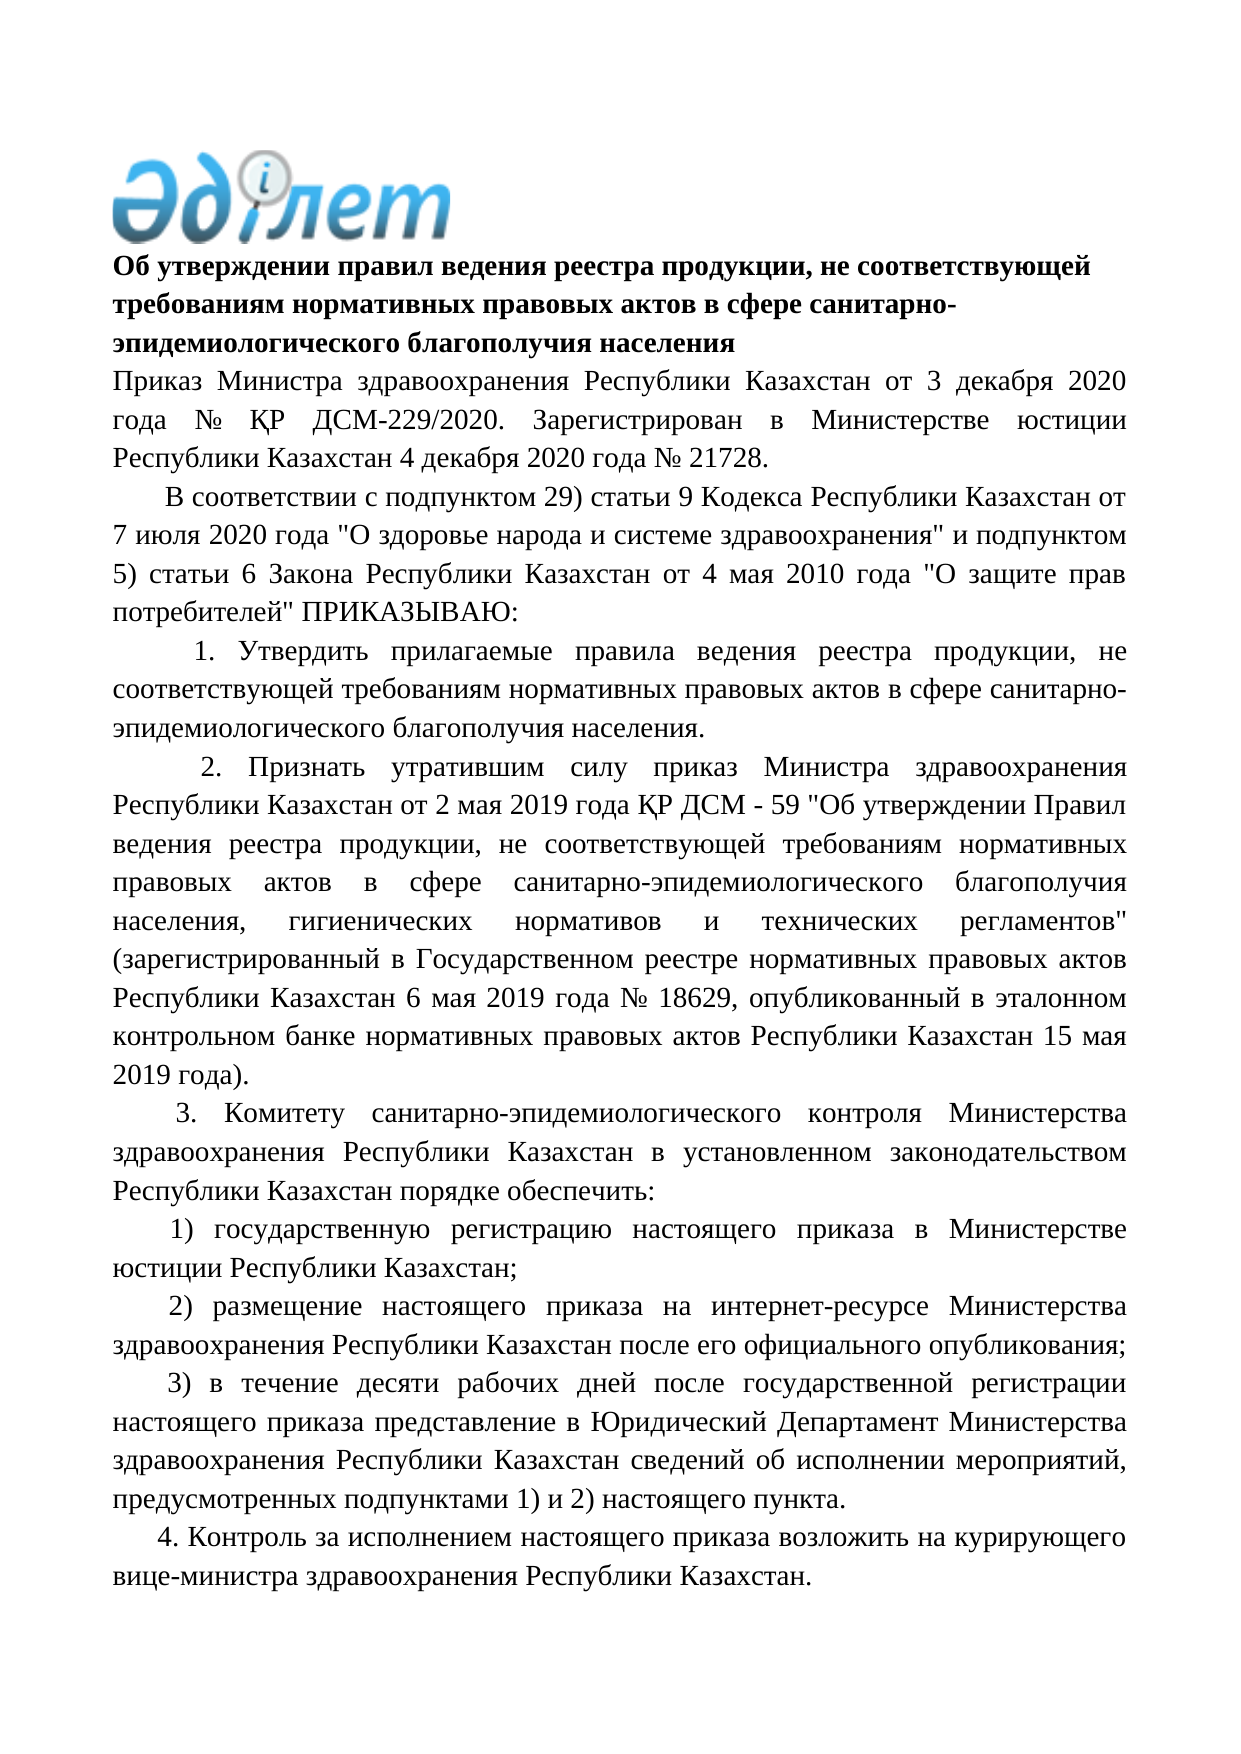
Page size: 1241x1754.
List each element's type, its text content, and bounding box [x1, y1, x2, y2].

text 3. Комитету санитарно-эпидемиологического контроля Министерства здравоохранения Республики Казахстан в установленном законодательством Республики Казахстан порядке обеспечить: [112, 1096, 1128, 1206]
text 1) государственную регистрацию настоящего приказа в Министерстве юстиции Республики Казахстан; [112, 1211, 1128, 1283]
text Об утверждении правил ведения реестра продукции, не соответствующей требованиям нормативных правовых актов в сфере санитарно-эпидемиологического благополучия населения [112, 248, 1128, 358]
text 1. Утвердить прилагаемые правила ведения реестра продукции, не соответствующей требованиям нормативных правовых актов в сфере санитарно-эпидемиологического благополучия населения. [112, 633, 1128, 744]
picture [112, 150, 451, 244]
text 3) в течение десяти рабочих дней после государственной регистрации настоящего приказа представление в Юридический Департамент Министерства здравоохранения Республики Казахстан сведений об исполнении мероприятий, предусмотренных подпунктами 1) и 2) настоящего пункта. [112, 1365, 1128, 1514]
text 4. Контроль за исполнением настоящего приказа возложить на курирующего вице-министра здравоохранения Республики Казахстан. [112, 1519, 1128, 1592]
text В соответствии с подпунктом 29) статьи 9 Кодекса Республики Казахстан от 7 июля 2020 года "О здоровье народа и системе здравоохранения" и подпунктом 5) статьи 6 Закона Республики Казахстан от 4 мая 2010 года "О защите прав потребителей" ПРИКАЗЫВАЮ: [112, 479, 1128, 628]
text 2. Признать утратившим силу приказ Министра здравоохранения Республики Казахстан от 2 мая 2019 года ҚР ДСМ - 59 "Об утверждении Правил ведения реестра продукции, не соответствующей требованиям нормативных правовых актов в сфере санитарно-эпидемиологического благополучия населения, гигиенических нормативов и технических регламентов" (зарегистрированный в Государственном реестре нормативных правовых актов Республики Казахстан 6 мая 2019 года № 18629, опубликованный в эталонном контрольном банке нормативных правовых актов Республики Казахстан 15 мая 2019 года). [112, 749, 1128, 1091]
text 2) размещение настоящего приказа на интернет-ресурсе Министерства здравоохранения Республики Казахстан после его официального опубликования; [112, 1288, 1128, 1360]
text Приказ Министра здравоохранения Республики Казахстан от 3 декабря 2020 года № ҚР ДСМ-229/2020. Зарегистрирован в Министерстве юстиции Республики Казахстан 4 декабря 2020 года № 21728. [112, 363, 1128, 474]
